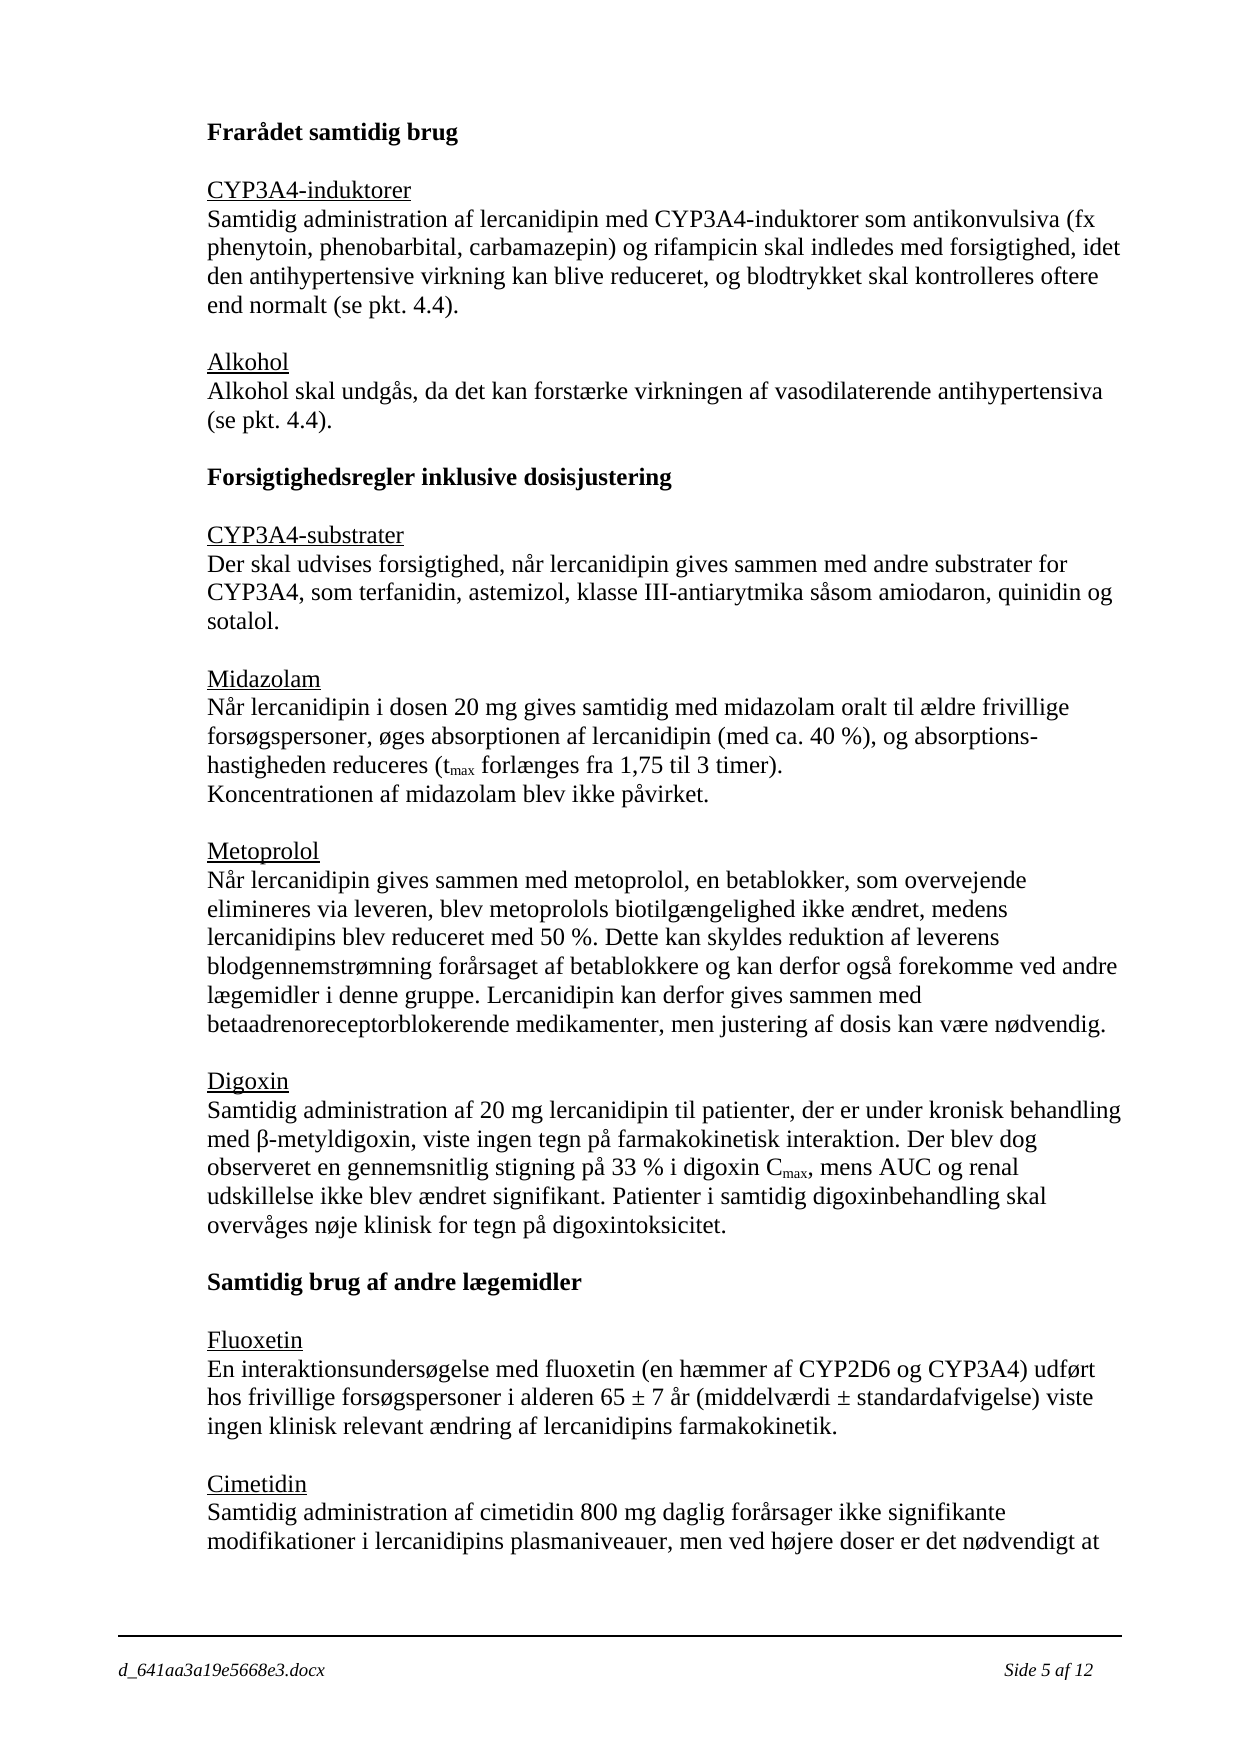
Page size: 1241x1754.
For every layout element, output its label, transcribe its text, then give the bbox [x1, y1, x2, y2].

text Der skal udvises forsigtighed, når lercanidipin gives sammen med andre substrater for CYP3A4, som terfanidin, astemizol, klasse III-antiarytmika såsom amiodaron, quinidin og sotalol. [207, 549, 1122, 635]
text Samtidig administration af lercanidipin med CYP3A4-induktorer som antikonvulsiva (fx phenytoin, phenobarbital, carbamazepin) og rifampicin skal indledes med forsigtighed, idet den antihypertensive virkning kan blive reduceret, og blodtrykket skal kontrolleres oftere end normalt (se pkt. 4.4). [207, 204, 1122, 319]
text Alkohol skal undgås, da det kan forstærke virkningen af vasodilaterende antihypertensiva (se pkt. 4.4). [207, 376, 1122, 434]
text Når lercanidipin gives sammen med metoprolol, en betablokker, som overvejende elimineres via leveren, blev metoprolols biotilgængelighed ikke ændret, medens lercanidipins blev reduceret med 50 %. Dette kan skyldes reduktion af leverens blodgennemstrømning forårsaget af betablokkere og kan derfor også forekomme ved andre lægemidler i denne gruppe. Lercanidipin kan derfor gives sammen med betaadrenoreceptorblokerende medikamenter, men justering af dosis kan være nødvendig. [207, 865, 1122, 1037]
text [207, 1497, 1122, 1555]
text Forsigtighedsregler inklusive dosisjustering [207, 462, 1122, 491]
text CYP3A4-induktorer [207, 175, 1122, 204]
text Alkohol [207, 347, 1122, 376]
text Når lercanidipin i dosen 20 mg gives samtidig med midazolam oralt til ældre frivillige forsøgspersoner, øges absorptionen af lercanidipin (med ca. 40 %), og absorptionshastigheden reduceres (tmax forlænges fra 1,75 til 3 timer). [207, 692, 1122, 779]
text Fluoxetin [207, 1325, 1122, 1354]
text Frarådet samtidig brug [207, 117, 1122, 146]
text En interaktionsundersøgelse med fluoxetin (en hæmmer af CYP2D6 og CYP3A4) udført hos frivillige forsøgspersoner i alderen 65 ± 7 år (middelværdi ± standardafvigelse) viste ingen klinisk relevant ændring af lercanidipins farmakokinetik. [207, 1354, 1122, 1440]
text Metoprolol [207, 836, 1122, 865]
text Samtidig brug af andre lægemidler [207, 1267, 1122, 1296]
text Cimetidin [207, 1469, 1122, 1497]
text Koncentrationen af midazolam blev ikke påvirket. [207, 779, 1122, 807]
text Midazolam [207, 664, 1122, 692]
text Samtidig administration af 20 mg lercanidipin til patienter, der er under kronisk behandling med β-metyldigoxin, viste ingen tegn på farmakokinetisk interaktion. Der blev dog observeret en gennemsnitlig stigning på 33 % i digoxin Cmax, mens AUC og renal udskillelse ikke blev ændret signifikant. Patienter i samtidig digoxinbehandling skal overvåges nøje klinisk for tegn på digoxintoksicitet. [207, 1095, 1122, 1239]
text CYP3A4-substrater [207, 520, 1122, 549]
text Digoxin [207, 1066, 1122, 1095]
